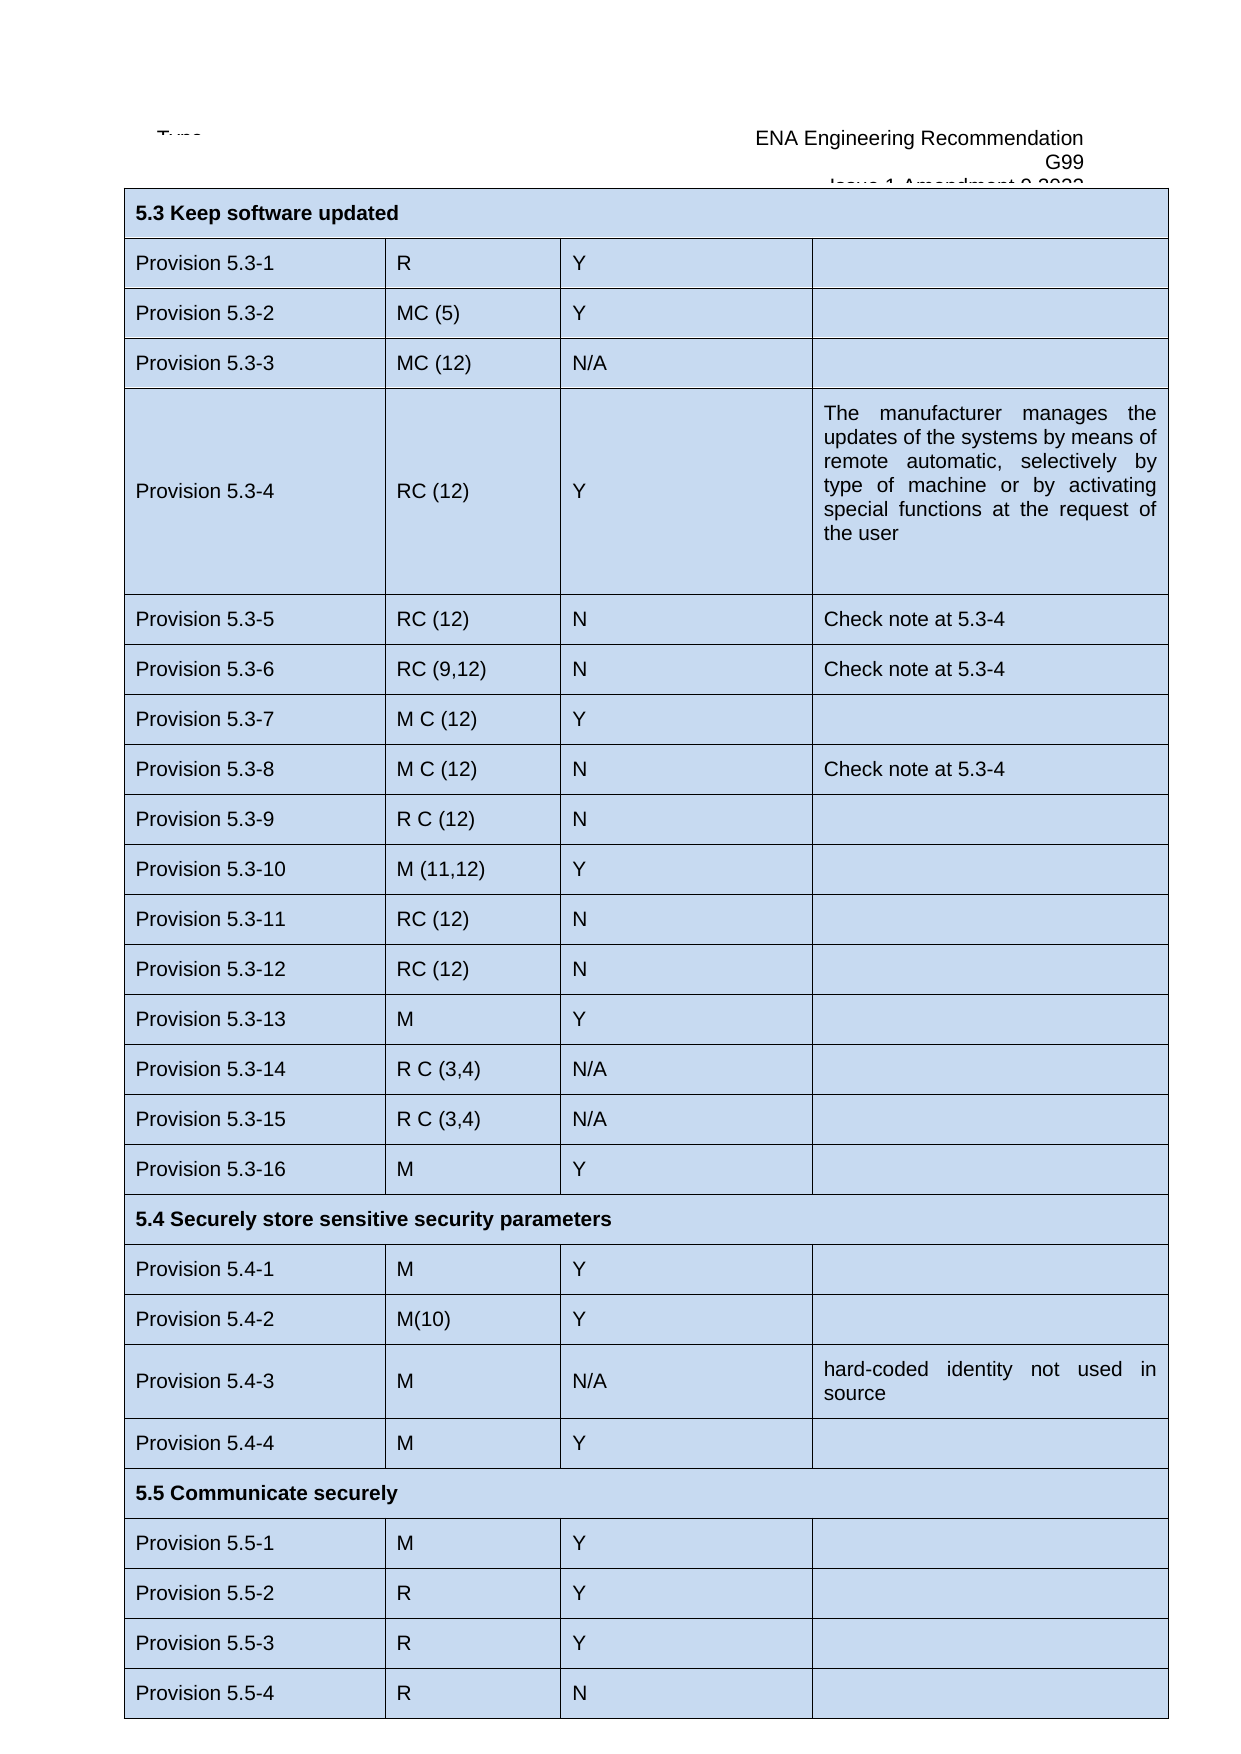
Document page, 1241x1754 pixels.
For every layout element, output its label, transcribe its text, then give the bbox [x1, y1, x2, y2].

table_cell Provision 5.5-4 [125, 1669, 385, 1718]
table_cell N [561, 645, 812, 694]
table_cell 5.3 Keep software updated [125, 189, 1168, 237]
table_cell Y [561, 289, 812, 337]
table_cell N [561, 795, 812, 844]
table_cell Provision 5.3-6 [125, 645, 385, 694]
table_cell MC (12) [386, 339, 560, 387]
table_cell N/A [561, 1095, 812, 1144]
table_cell N [561, 895, 812, 944]
table_cell Y [561, 995, 812, 1044]
table_cell Check note at 5.3-4 [813, 595, 1168, 644]
table_cell M [386, 1419, 560, 1468]
table_cell Y [561, 1569, 812, 1618]
table_cell Y [561, 845, 812, 894]
table_cell N [561, 945, 812, 994]
table_cell 5.4 Securely store sensitive security parameters [125, 1195, 1168, 1244]
table_cell [813, 795, 1168, 844]
table_cell MC (5) [386, 289, 560, 337]
table_cell Provision 5.4-1 [125, 1245, 385, 1294]
table_cell M [386, 1345, 560, 1418]
table_cell M [386, 995, 560, 1044]
table_cell [813, 895, 1168, 944]
table_cell Provision 5.4-4 [125, 1419, 385, 1468]
table_cell N/A [561, 1345, 812, 1418]
table_cell Y [561, 389, 812, 594]
table_cell Provision 5.3-7 [125, 695, 385, 744]
table_cell R [386, 1569, 560, 1618]
table_cell RC (12) [386, 895, 560, 944]
table_cell Y [561, 1419, 812, 1468]
table_cell RC (9,12) [386, 645, 560, 694]
table_cell [813, 1145, 1168, 1194]
table_cell Provision 5.5-3 [125, 1619, 385, 1668]
table_cell [813, 239, 1168, 287]
table_cell M (11,12) [386, 845, 560, 894]
table_cell R [386, 1619, 560, 1668]
table_cell M [386, 1245, 560, 1294]
table_cell Provision 5.3-1 [125, 239, 385, 287]
table_cell M(10) [386, 1295, 560, 1344]
table_cell Y [561, 1619, 812, 1668]
table_cell M C (12) [386, 745, 560, 794]
table_cell Y [561, 239, 812, 287]
table_cell [813, 1045, 1168, 1094]
table_cell [813, 1519, 1168, 1568]
table_cell Provision 5.3-16 [125, 1145, 385, 1194]
table_cell N [561, 745, 812, 794]
table_cell RC (12) [386, 945, 560, 994]
table_cell [813, 1669, 1168, 1718]
table_cell N/A [561, 1045, 812, 1094]
table_cell [813, 995, 1168, 1044]
table_cell Y [561, 1145, 812, 1194]
table_cell Y [561, 1295, 812, 1344]
table_cell Provision 5.3-4 [125, 389, 385, 594]
table_cell [813, 1419, 1168, 1468]
table_cell [813, 339, 1168, 387]
table_cell M [386, 1145, 560, 1194]
table_cell Provision 5.3-2 [125, 289, 385, 337]
table_cell R C (3,4) [386, 1045, 560, 1094]
table_cell RC (12) [386, 595, 560, 644]
table_cell [813, 1095, 1168, 1144]
table_cell [813, 695, 1168, 744]
table_cell Provision 5.5-1 [125, 1519, 385, 1568]
table_cell Provision 5.3-10 [125, 845, 385, 894]
table_cell [813, 1569, 1168, 1618]
table_cell Provision 5.4-2 [125, 1295, 385, 1344]
table_cell Provision 5.3-13 [125, 995, 385, 1044]
table_cell Provision 5.3-5 [125, 595, 385, 644]
table_cell Y [561, 1245, 812, 1294]
table_cell 5.5 Communicate securely [125, 1469, 1168, 1518]
table_cell The manufacturer manages the updates of the systems by means of remote automatic, selectively by type of machine or by activating special functions at the request of the user [813, 389, 1168, 594]
table_cell RC (12) [386, 389, 560, 594]
table_cell [813, 845, 1168, 894]
table_cell Provision 5.3-3 [125, 339, 385, 387]
table_cell N [561, 1669, 812, 1718]
table_cell N/A [561, 339, 812, 387]
table_cell [813, 289, 1168, 337]
table_cell [813, 1245, 1168, 1294]
table_cell M [386, 1519, 560, 1568]
table_cell Y [561, 695, 812, 744]
table_cell Provision 5.3-14 [125, 1045, 385, 1094]
table_cell [813, 945, 1168, 994]
table_cell Check note at 5.3-4 [813, 645, 1168, 694]
table_cell Provision 5.3-12 [125, 945, 385, 994]
table_cell Y [561, 1519, 812, 1568]
table_cell M C (12) [386, 695, 560, 744]
table_cell Provision 5.3-8 [125, 745, 385, 794]
table_cell Check note at 5.3-4 [813, 745, 1168, 794]
table_cell R [386, 1669, 560, 1718]
table_cell [813, 1619, 1168, 1668]
table_cell [813, 1295, 1168, 1344]
table_cell Provision 5.4-3 [125, 1345, 385, 1418]
table_cell R C (3,4) [386, 1095, 560, 1144]
table_cell R C (12) [386, 795, 560, 844]
table_cell Provision 5.3-11 [125, 895, 385, 944]
table_cell Provision 5.3-9 [125, 795, 385, 844]
table_cell Provision 5.3-15 [125, 1095, 385, 1144]
table_cell R [386, 239, 560, 287]
table_cell hard-coded identity not used in source [813, 1345, 1168, 1418]
table_cell Provision 5.5-2 [125, 1569, 385, 1618]
table_cell N [561, 595, 812, 644]
